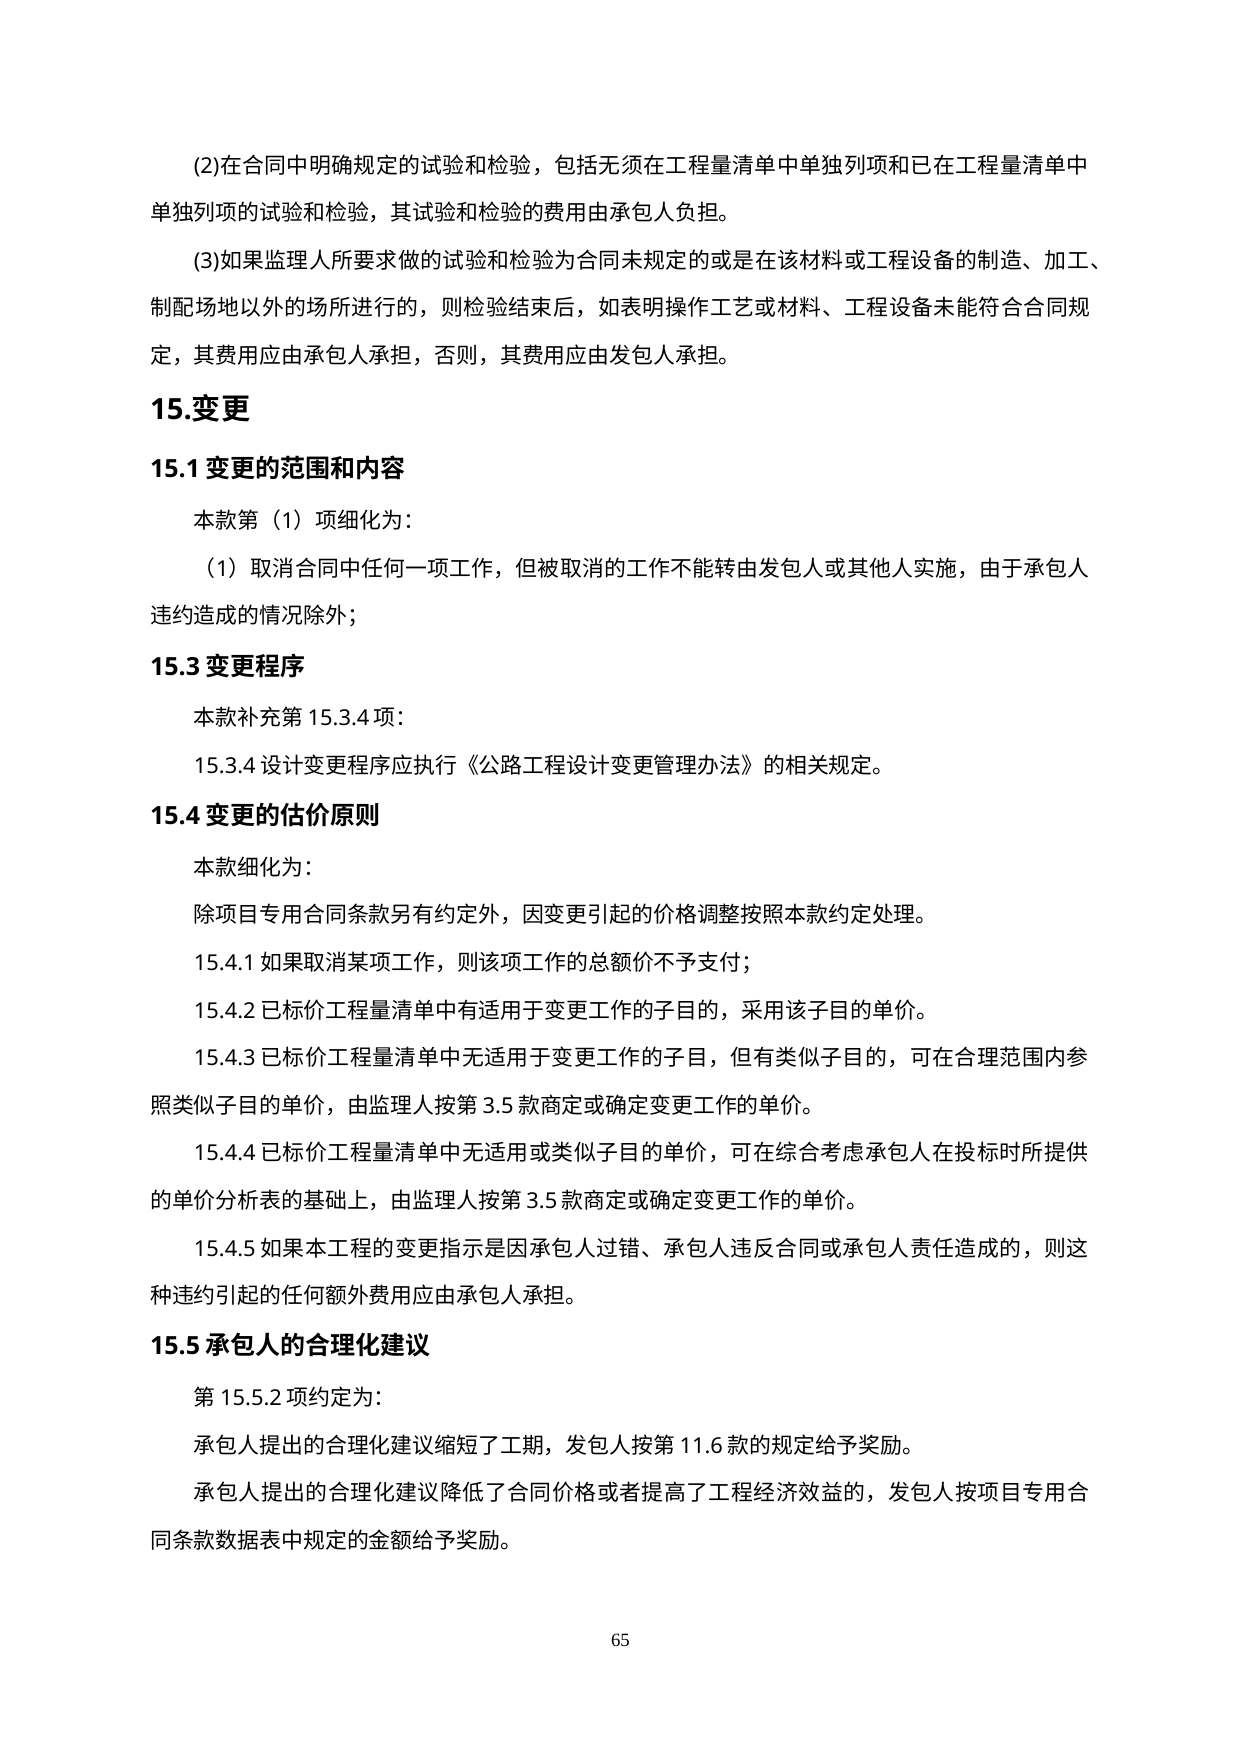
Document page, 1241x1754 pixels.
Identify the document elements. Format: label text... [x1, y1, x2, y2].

text 15.4.3已标价工程量清单中无适用于变更工作的子目，但有类似子目的，可在合理范围内参照类似子目的单价，由监理人按第3.5款商定或确定变更工作的单价。 [150, 1040, 1090, 1119]
text 15.变更 [150, 385, 1090, 428]
text 本款第（1）项细化为： [150, 503, 1090, 535]
text 15.4.1如果取消某项工作，则该项工作的总额价不予支付； [150, 945, 1090, 977]
text 15.4.4已标价工程量清单中无适用或类似子目的单价，可在综合考虑承包人在投标时所提供的单价分析表的基础上，由监理人按第3.5款商定或确定变更工作的单价。 [150, 1135, 1090, 1215]
text 15.3.4设计变更程序应执行《公路工程设计变更管理办法》的相关规定。 [150, 748, 1090, 780]
text 承包人提出的合理化建议缩短了工期，发包人按第11.6款的规定给予奖励。 [150, 1428, 1090, 1459]
text 除项目专用合同条款另有约定外，因变更引起的价格调整按照本款约定处理。 [150, 897, 1090, 929]
text 15.4变更的估价原则 [150, 796, 1090, 832]
text 本款补充第15.3.4项： [150, 700, 1090, 732]
text (3)如果监理人所要求做的试验和检验为合同未规定的或是在该材料或工程设备的制造、加工、制配场地以外的场所进行的，则检验结束后，如表明操作工艺或材料、工程设备未能符合合同规定，其费用应由承包人承担，否则，其费用应由发包人承担。 [150, 243, 1090, 369]
text 15.4.5如果本工程的变更指示是因承包人过错、承包人违反合同或承包人责任造成的，则这种违约引起的任何额外费用应由承包人承担。 [150, 1231, 1090, 1310]
text 15.4.2已标价工程量清单中有适用于变更工作的子目的，采用该子目的单价。 [150, 993, 1090, 1024]
text (2)在合同中明确规定的试验和检验，包括无须在工程量清单中单独列项和已在工程量清单中单独列项的试验和检验，其试验和检验的费用由承包人负担。 [150, 148, 1090, 227]
text 承包人提出的合理化建议降低了合同价格或者提高了工程经济效益的，发包人按项目专用合同条款数据表中规定的金额给予奖励。 [150, 1475, 1090, 1554]
text 15.3变更程序 [150, 646, 1090, 682]
text 15.1变更的范围和内容 [150, 449, 1090, 485]
text 第15.5.2项约定为： [150, 1380, 1090, 1412]
text （1）取消合同中任何一项工作，但被取消的工作不能转由发包人或其他人实施，由于承包人违约造成的情况除外； [150, 551, 1090, 630]
text 15.5承包人的合理化建议 [150, 1326, 1090, 1362]
text 本款细化为： [150, 850, 1090, 882]
